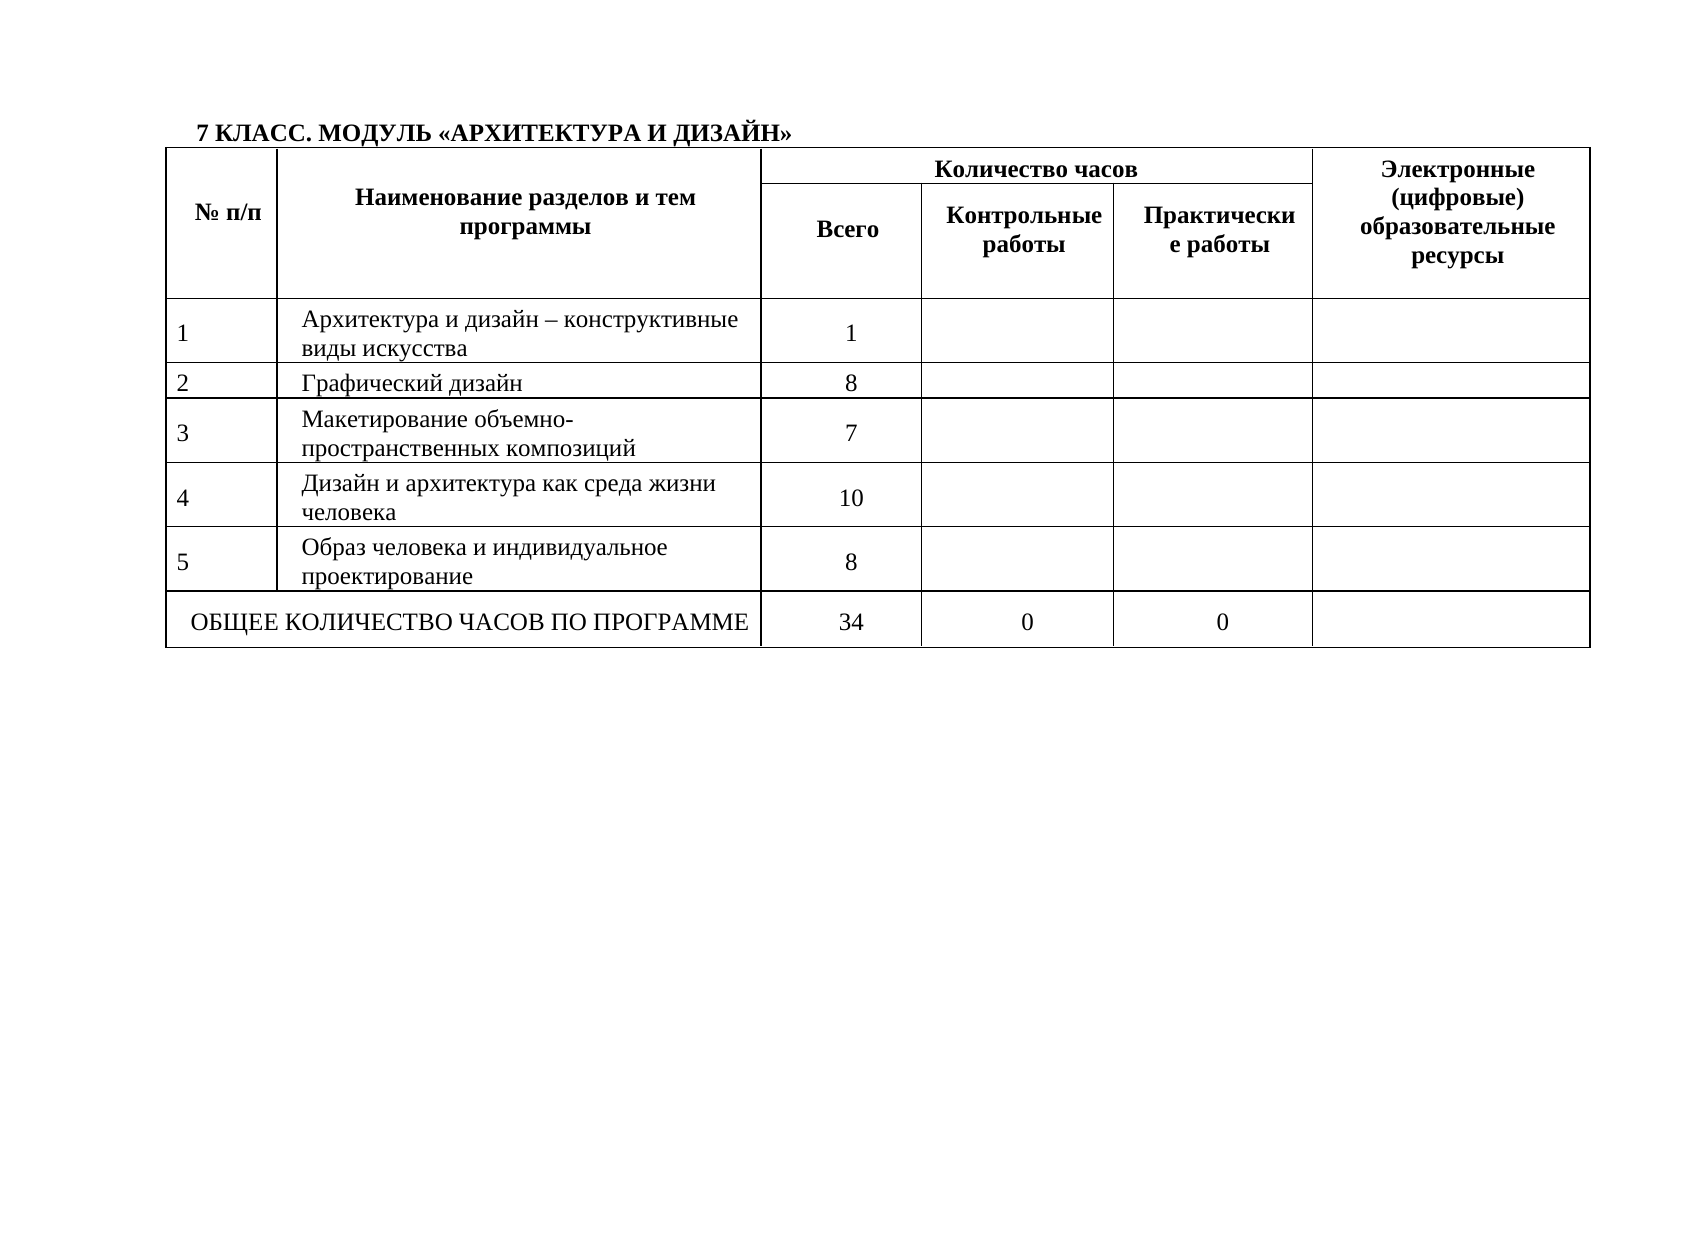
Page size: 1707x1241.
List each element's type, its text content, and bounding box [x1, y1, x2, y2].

table_cell [922, 463, 1113, 526]
table_cell Контрольные работы [922, 184, 1113, 297]
table_header Наименование разделов и тем программы [278, 148, 761, 297]
table_cell [1114, 463, 1312, 526]
table_cell 7 [762, 399, 921, 461]
table_header № п/п [167, 148, 277, 297]
table_cell 0 [922, 592, 1113, 646]
table_cell [1114, 363, 1312, 397]
table_cell 5 [167, 527, 276, 590]
table_cell ОБЩЕЕ КОЛИЧЕСТВО ЧАСОВ ПО ПРОГРАММЕ [167, 592, 760, 646]
table_cell 34 [762, 592, 921, 646]
table_cell 1 [167, 299, 276, 362]
table_cell [1114, 399, 1312, 461]
table_cell 2 [167, 363, 276, 397]
table_cell [1313, 363, 1589, 397]
table_cell [1313, 299, 1589, 362]
table_cell Графический дизайн [278, 363, 760, 397]
table_cell [1313, 527, 1589, 590]
table_cell 3 [167, 399, 276, 461]
table_cell 4 [167, 463, 276, 526]
table_cell [922, 299, 1113, 362]
table_cell [922, 399, 1113, 461]
table_header Электронные (цифровые) образовательные ресурсы [1313, 148, 1589, 297]
table_cell [1313, 463, 1589, 526]
table_cell [1114, 527, 1312, 590]
table_cell [1114, 299, 1312, 362]
table_cell 10 [762, 463, 921, 526]
table_cell [922, 527, 1113, 590]
table_cell 0 [1114, 592, 1312, 646]
table_cell Практические работы [1114, 184, 1312, 297]
table_cell [1313, 592, 1589, 646]
table_cell [922, 363, 1113, 397]
text 7 КЛАСС. МОДУЛЬ «АРХИТЕКТУРА И ДИЗАЙН» [190, 118, 1618, 147]
table_cell Архитектура и дизайн – конструктивные виды искусства [278, 299, 760, 362]
table_cell 8 [762, 363, 921, 397]
table_cell 8 [762, 527, 921, 590]
table_cell Дизайн и архитектура как среда жизни человека [278, 463, 760, 526]
table_cell [1313, 399, 1589, 461]
table_cell Всего [762, 184, 921, 297]
table_cell Макетирование объемно-пространственных композиций [278, 399, 760, 461]
table_cell 1 [762, 299, 921, 362]
table_cell Образ человека и индивидуальное проектирование [278, 527, 760, 590]
table_header Количество часов [762, 148, 1312, 182]
